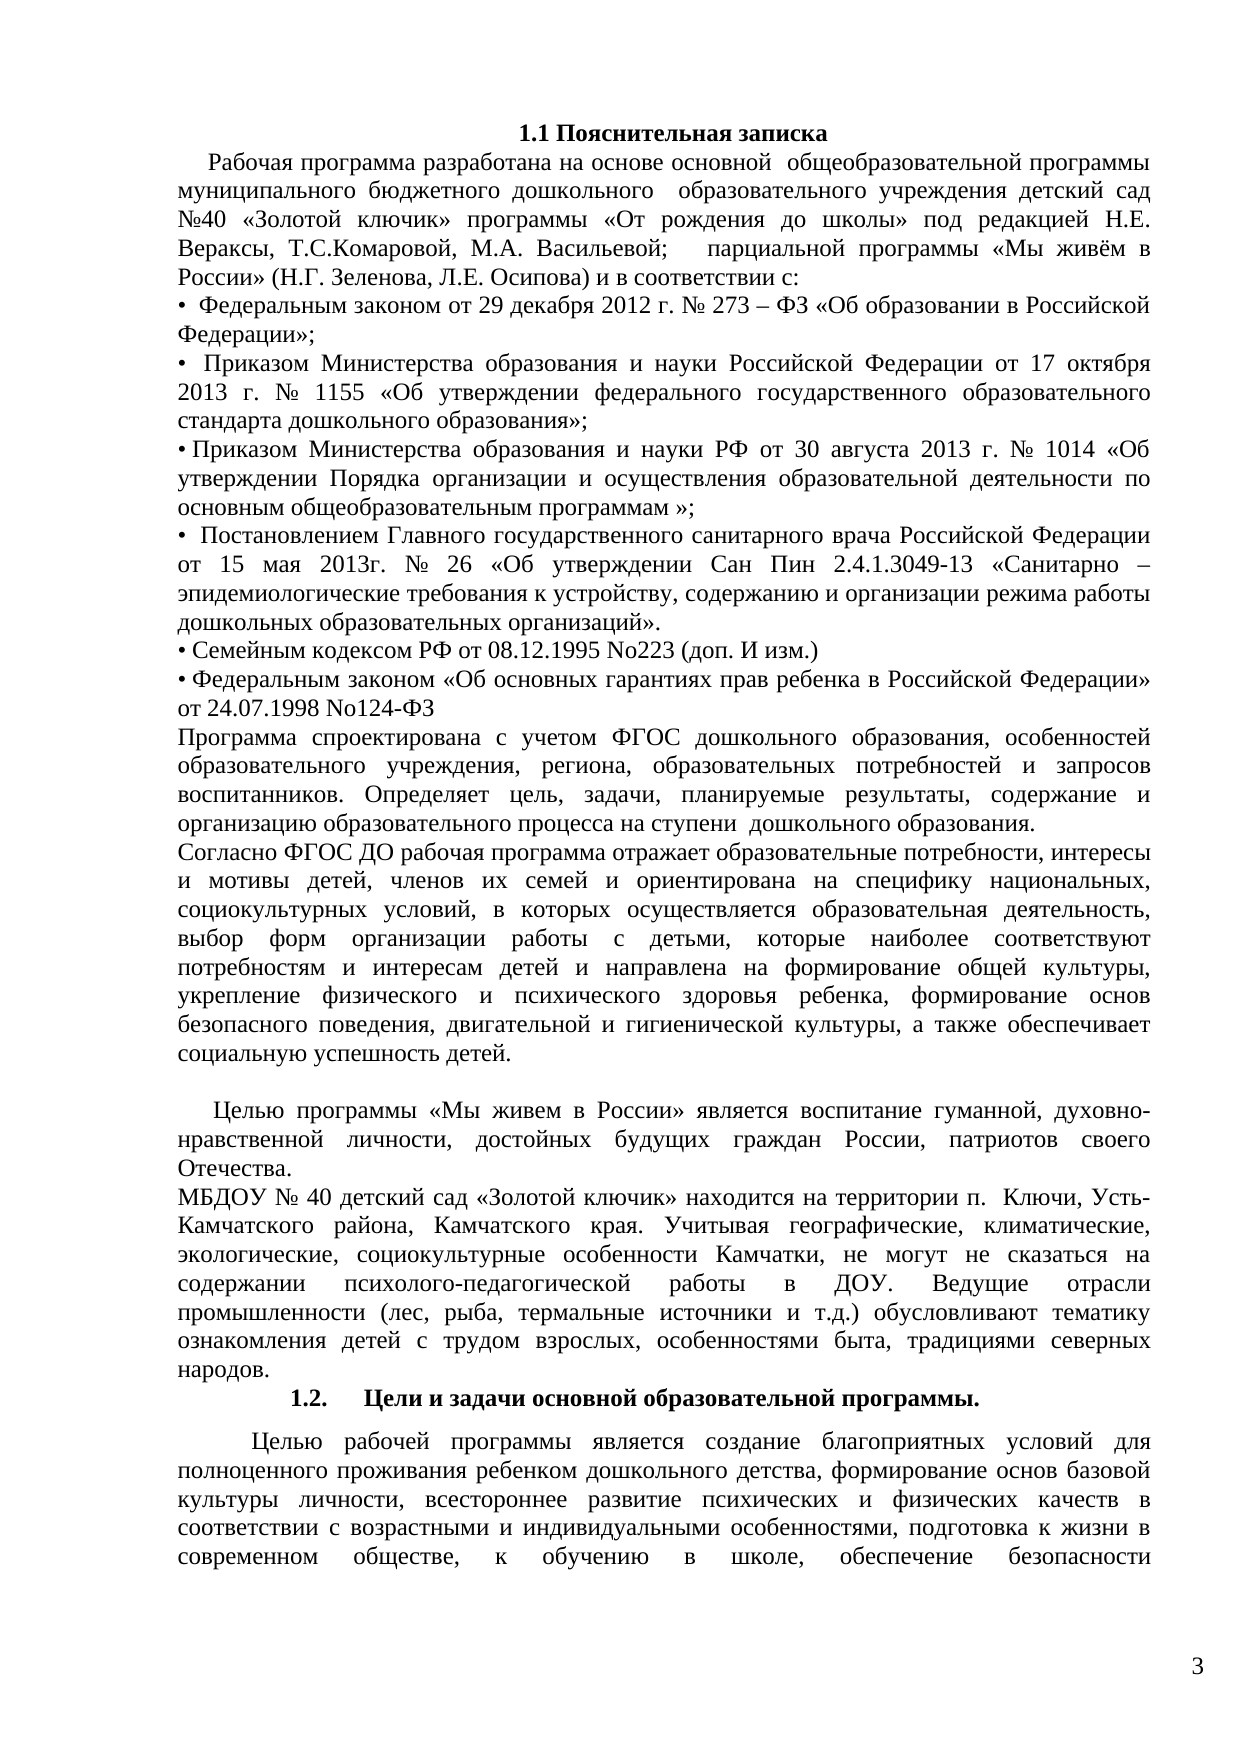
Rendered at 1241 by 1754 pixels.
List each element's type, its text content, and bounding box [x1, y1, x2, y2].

text Программа спроектирована с учетом ФГОС дошкольного образования, особенностей образовательного учреждения, региона, образовательных потребностей и запросов воспитанников. Определяет цель, задачи, планируемые результаты, содержание и организацию образовательного процесса на ступени дошкольного образования. [177, 722, 1152, 837]
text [177, 1426, 1152, 1570]
text Согласно ФГОС ДО рабочая программа отражает образовательные потребности, интересы и мотивы детей, членов их семей и ориентирована на специфику национальных, социокультурных условий, в которых осуществляется образовательная деятельность, выбор форм организации работы с детьми, которые наиболее соответствуют потребностям и интересам детей и направлена на формирование общей культуры, укрепление физического и психического здоровья ребенка, формирование основ безопасного поведения, двигательной и гигиенической культуры, а также обеспечивает социальную успешность детей. [177, 837, 1152, 1067]
text • Семейным кодексом РФ от 08.12.1995 No223 (доп. И изм.) [177, 636, 1152, 664]
text МБДОУ № 40 детский сад «Золотой ключик» находится на территории п. Ключи, Усть-Камчатского района, Камчатского края. Учитывая географические, климатические, экологические, социокультурные особенности Камчатки, не могут не сказаться на содержании психолого-педагогической работы в ДОУ. Ведущие отрасли промышленности (лес, рыба, термальные источники и т.д.) обусловливают тематику ознакомления детей с трудом взрослых, особенностями быта, традициями северных народов. [177, 1182, 1152, 1383]
text • Федеральным законом от 29 декабря 2012 г. № 273 – ФЗ «Об образовании в Российской Федерации»; [177, 291, 1152, 348]
text 1.1 Пояснительная записка [195, 118, 1152, 147]
text 1.2. Цели и задачи основной образовательной программы. [118, 1383, 1152, 1412]
text • Приказом Министерства образования и науки РФ от 30 августа 2013 г. № 1014 «Об утверждении Порядка организации и осуществления образовательной деятельности по основным общеобразовательным программам »; [177, 434, 1152, 521]
text • Постановлением Главного государственного санитарного врача Российской Федерации от 15 мая 2013г. № 26 «Об утверждении Сан Пин 2.4.1.3049-13 «Санитарно – эпидемиологические требования к устройству, содержанию и организации режима работы дошкольных образовательных организаций». [177, 521, 1152, 636]
text Рабочая программа разработана на основе основной общеобразовательной программы муниципального бюджетного дошкольного образовательного учреждения детский сад №40 «Золотой ключик» программы «От рождения до школы» под редакцией Н.Е. Вераксы, Т.С.Комаровой, М.А. Васильевой; парциальной программы «Мы живём в России» (Н.Г. Зеленова, Л.Е. Осипова) и в соответствии с: [177, 147, 1152, 291]
text • Федеральным законом «Об основных гарантиях прав ребенка в Российской Федерации» от 24.07.1998 No124-ФЗ [177, 664, 1152, 722]
text Целью программы «Мы живем в России» является воспитание гуманной, духовно-нравственной личности, достойных будущих граждан России, патриотов своего Отечества. [177, 1096, 1152, 1182]
text • Приказом Министерства образования и науки Российской Федерации от 17 октября 2013 г. № 1155 «Об утверждении федерального государственного образовательного стандарта дошкольного образования»; [177, 348, 1152, 434]
